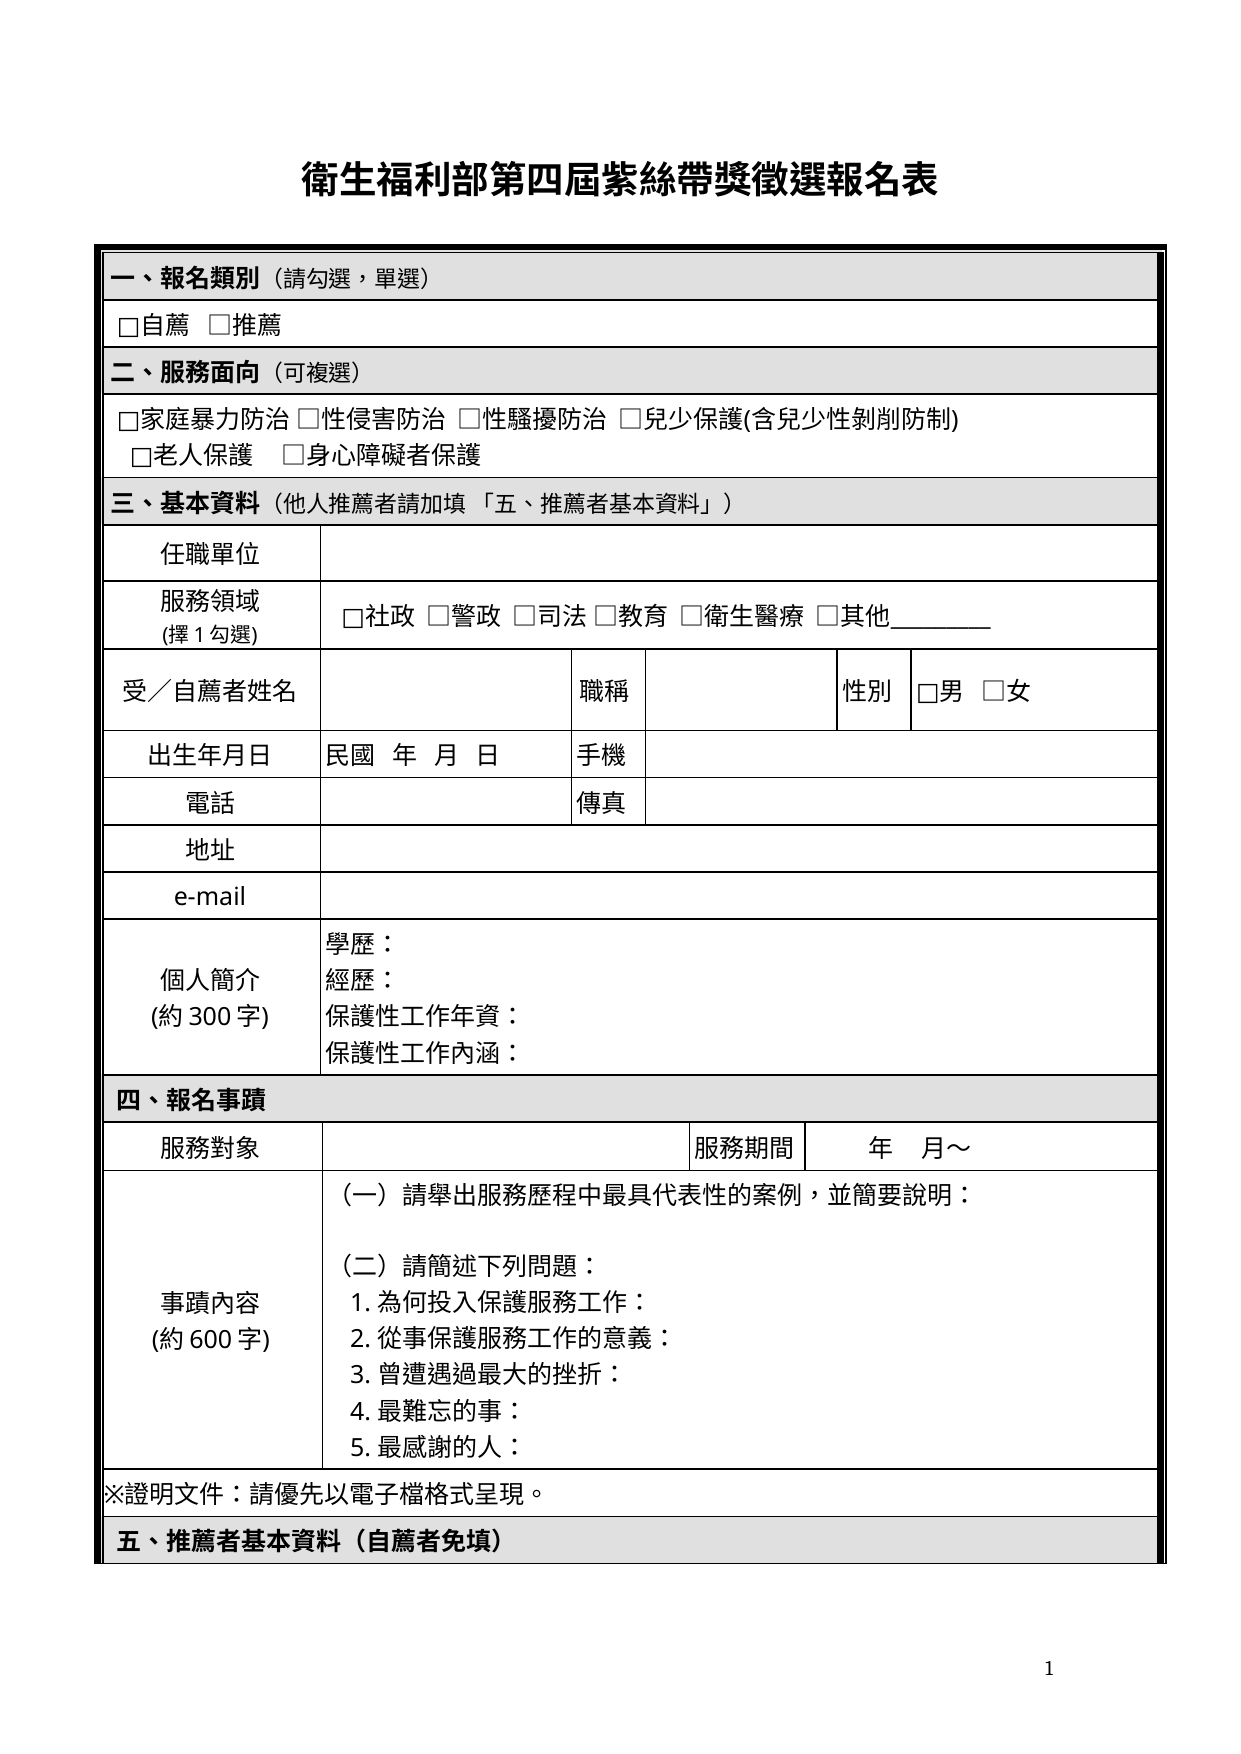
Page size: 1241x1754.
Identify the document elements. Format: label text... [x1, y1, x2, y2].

table_cell [321, 826, 1157, 871]
table_cell 民國 [321, 731, 571, 777]
table_cell 個人簡介 (約300字 [104, 920, 320, 1074]
table_cell [321, 778, 571, 824]
table_cell 受／自薦者姓名 [104, 650, 320, 729]
table_cell ※證明文件：請優先以電子檔格式呈現。 [104, 1470, 1157, 1516]
table_cell [646, 731, 1157, 777]
table_cell 學歷： 經歷： 保護性工作年資： 保護性工作內涵 [321, 920, 1157, 1074]
table_cell □家庭暴力防治 □老人保護 [104, 395, 1157, 477]
table_cell 五、推薦者基本資料（自薦者免填） [104, 1517, 1157, 1563]
table_cell [646, 778, 1157, 824]
table_cell □自薦 [104, 301, 1157, 346]
table_cell □男 [912, 650, 1157, 729]
table_cell [321, 873, 1157, 918]
text 衛生福利部第四屆紫絲帶獎徵選報名表 [187, 150, 1053, 204]
table_cell 地址 [104, 826, 320, 871]
table_cell 三、基本資料（他人推薦者請加填 「五、推薦者基本資料」） [104, 478, 1157, 524]
table_cell （二）請簡述下列問題： 1. 為何投入保護服務工作： 2. 從事保護服務工作的意義： 3. 曾遭遇過最大的挫折： 4. 最難忘的事： 5. 最感謝的人： [323, 1171, 1157, 1468]
table_cell [323, 1123, 689, 1169]
table_cell 職稱 [572, 650, 645, 729]
table_header 一、報名類別（請勾選，單選） [104, 253, 1157, 299]
table_cell 事蹟內容 (約600字 [104, 1171, 322, 1468]
table_cell □社政‬ □警政 [321, 582, 1157, 648]
table_cell 傳真 [572, 778, 645, 824]
table_cell 服務對象 [104, 1123, 322, 1169]
table_cell 電話 [104, 778, 320, 824]
table_cell [321, 650, 571, 729]
table_cell 手機 [572, 731, 645, 777]
table_cell 服務領域 (擇1勾選) [104, 582, 320, 648]
table_cell 四、報名事蹟 [104, 1076, 1157, 1121]
table_cell [646, 650, 836, 729]
table_cell 出生年月日 [104, 731, 320, 777]
table_cell e [104, 873, 320, 918]
table_cell 任職單位 [104, 526, 320, 580]
table_cell 年 [806, 1123, 1157, 1169]
table_cell 性別 [838, 650, 910, 729]
table_cell 二、服務面向（可複選） [104, 348, 1157, 393]
table_cell [321, 526, 1157, 580]
table_cell 服務期間 [690, 1123, 804, 1169]
